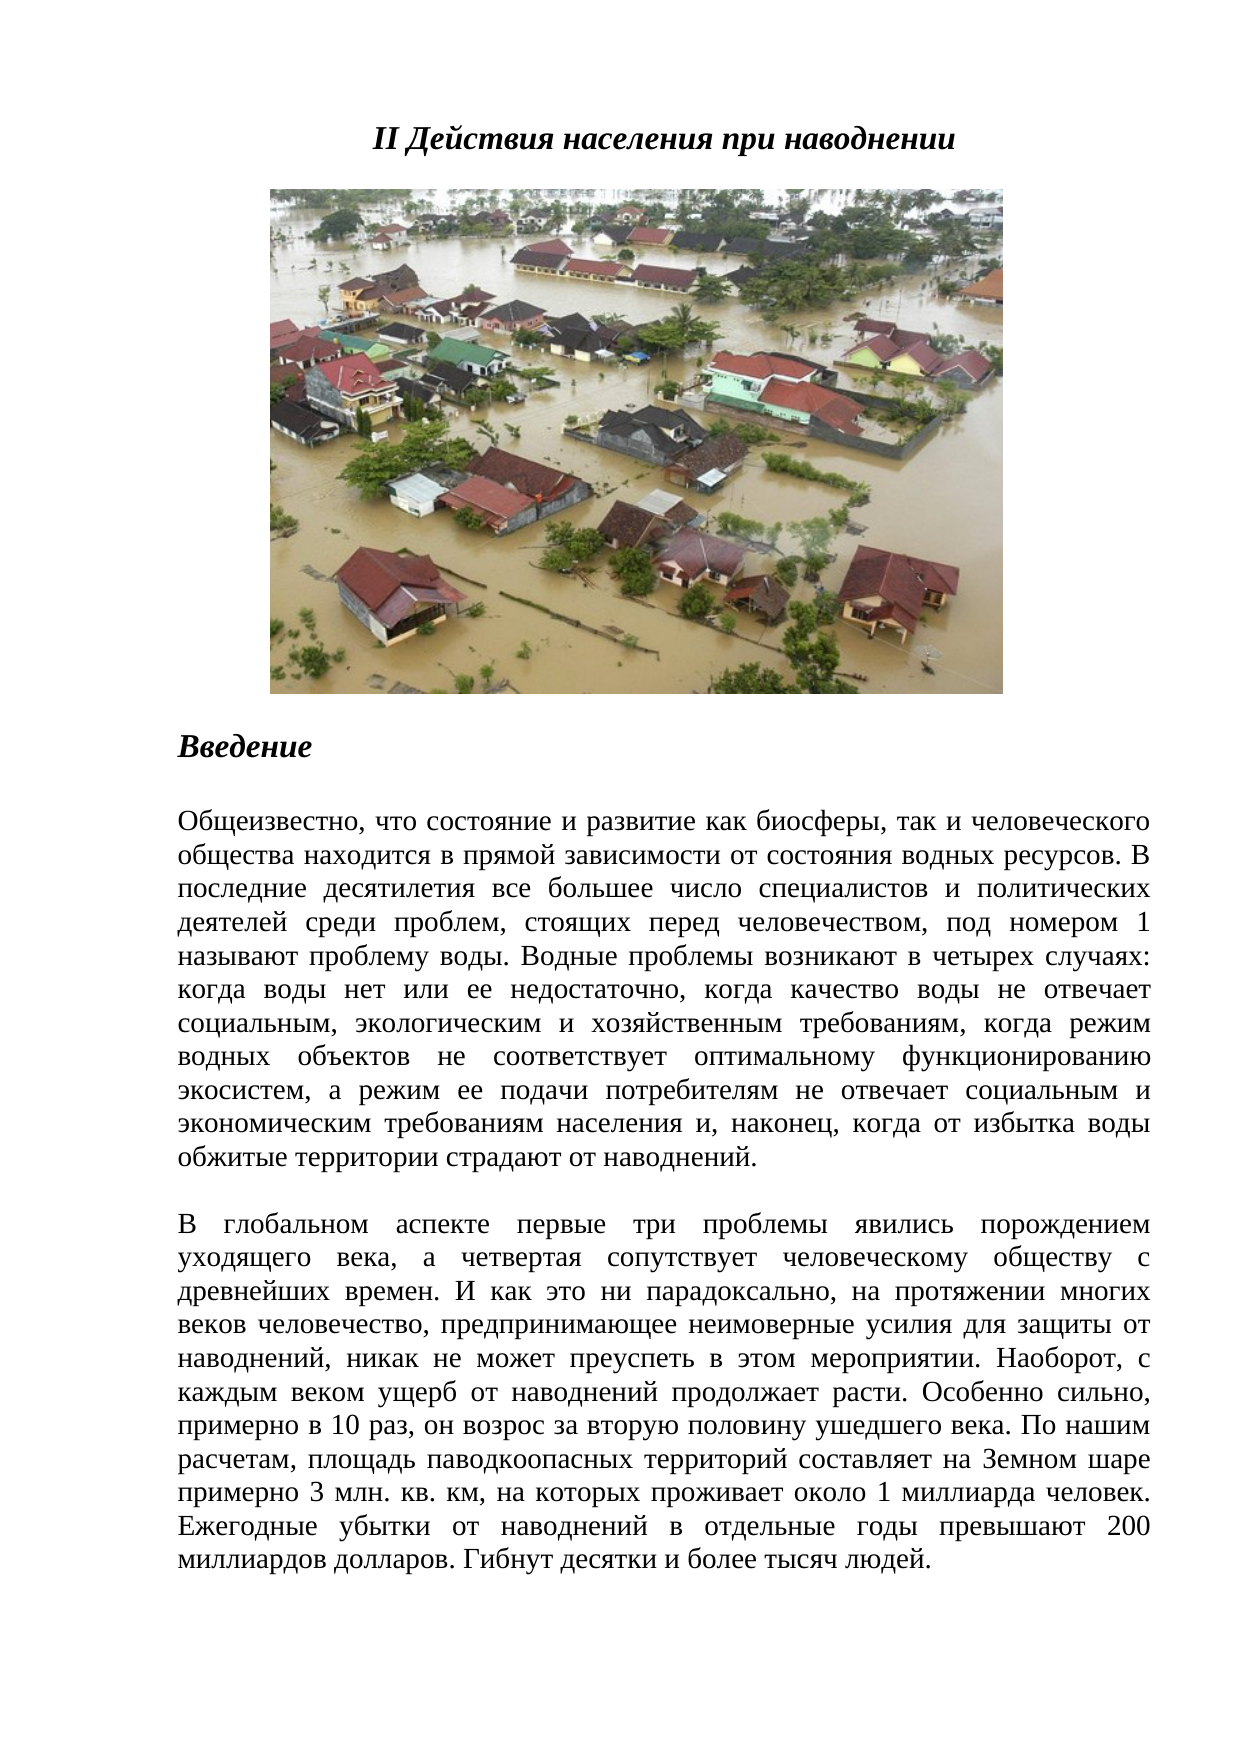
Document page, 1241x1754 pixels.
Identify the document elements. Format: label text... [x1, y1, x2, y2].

text В глобальном аспекте первые три проблемы явились порождением уходящего века, а четвертая сопутствует человеческому обществу с древнейших времен. И как это ни парадоксально, на протяжении многих веков человечество, предпринимающее неимоверные усилия для защиты от наводнений, никак не может преуспеть в этом мероприятии. Наоборот, с каждым веком ущерб от наводнений продолжает расти. Особенно сильно, примерно в 10 раз, он возрос за вторую половину ушедшего века. По нашим расчетам, площадь паводкоопасных территорий составляет на Земном шаре примерно 3 млн. кв. км, на которых проживает около 1 миллиарда человек. Ежегодные убытки от наводнений в отдельные годы превышают 200 миллиардов долларов. Гибнут десятки и более тысяч людей. [177, 1206, 1152, 1575]
text Общеизвестно, что состояние и развитие как биосферы, так и человеческого общества находится в прямой зависимости от состояния водных ресурсов. В последние десятилетия все большее число специалистов и политических деятелей среди проблем, стоящих перед человечеством, под номером 1 называют проблему воды. Водные проблемы возникают в четырех случаях: когда воды нет или ее недостаточно, когда качество воды не отвечает социальным, экологическим и хозяйственным требованиям, когда режим водных объектов не соответствует оптимальному функционированию экосистем, а режим ее подачи потребителям не отвечает социальным и экономическим требованиям населения и, наконец, когда от избытка воды обжитые территории страдают от наводнений. [177, 803, 1152, 1172]
text II Действия населения при наводнении [177, 118, 1152, 156]
text Введение [177, 727, 1096, 765]
picture [270, 189, 1003, 694]
